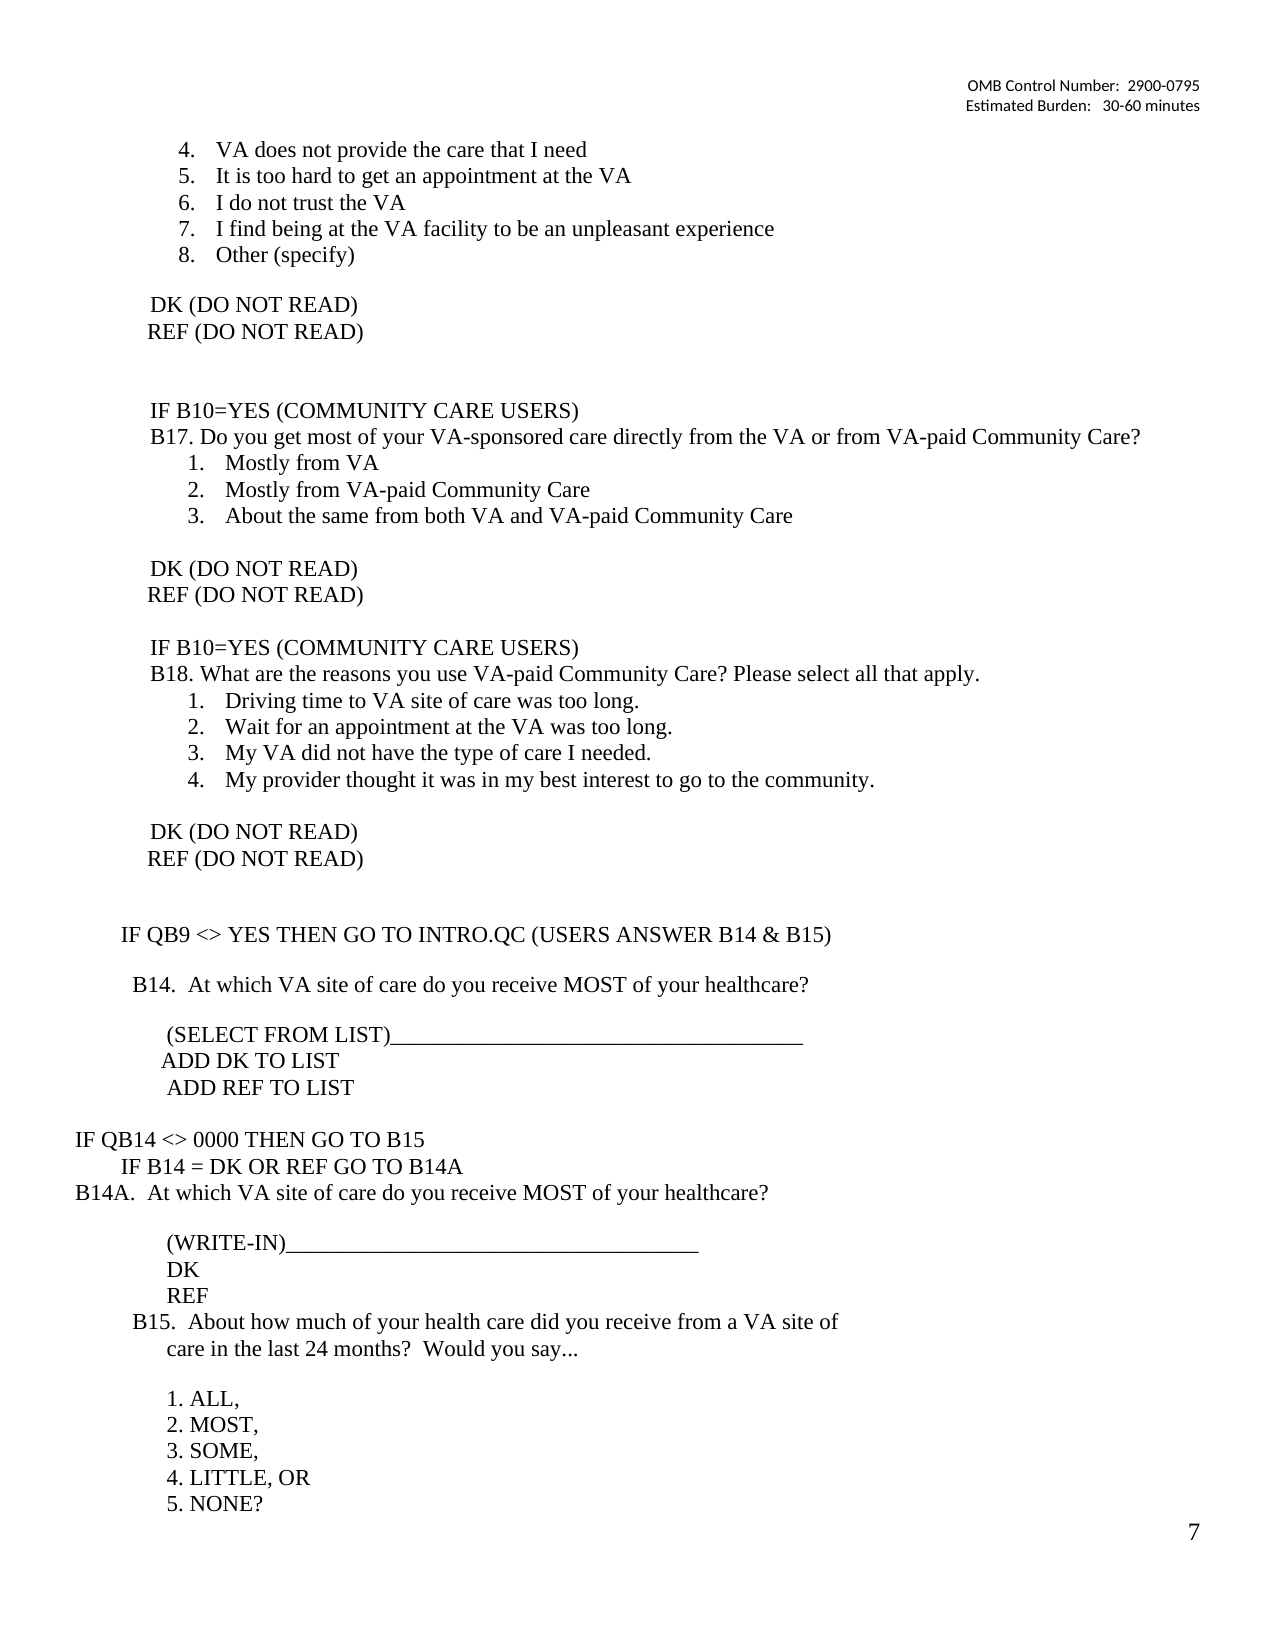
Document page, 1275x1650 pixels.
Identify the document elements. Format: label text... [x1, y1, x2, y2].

text B14. At which VA site of care do you receive MOST of your healthcare? [75, 971, 1200, 997]
list My provider thought it was in my best interest to go to the community. [187, 766, 1200, 792]
list My VA did not have the type of care I needed. [187, 739, 1200, 766]
list Mostly from VA-paid Community Care [187, 476, 1200, 502]
text B17. Do you get most of your VA-sponsored care directly from the VA or from VA-paid Community Care? [75, 423, 1200, 449]
text DK [75, 1256, 1200, 1282]
text REF (DO NOT READ) [112, 318, 1200, 344]
text DK (DO NOT READ) [112, 818, 1200, 845]
text IF QB9 <> YES THEN GO TO INTRO.QC (USERS ANSWER B14 & B15) [75, 921, 1200, 947]
text REF (DO NOT READ) [112, 581, 1200, 608]
text REF (DO NOT READ) [112, 845, 1200, 871]
text (WRITE-IN)____________________________________ [75, 1229, 1200, 1256]
text 1. ALL, [75, 1385, 1200, 1411]
text B14A. At which VA site of care do you receive MOST of your healthcare? [75, 1179, 1200, 1206]
list I do not trust the VA [178, 189, 1200, 215]
text ADD DK TO LIST [75, 1047, 1200, 1074]
text 2. MOST, [75, 1411, 1200, 1437]
list Other (specify) [178, 241, 1200, 268]
text B18. What are the reasons you use VA-paid Community Care? Please select all that apply. [75, 660, 1200, 687]
text 4. LITTLE, OR [75, 1464, 1200, 1490]
text DK (DO NOT READ) [112, 291, 1200, 318]
text IF B10=YES (COMMUNITY CARE USERS) [75, 397, 1200, 423]
text IF QB14 <> 0000 THEN GO TO B15 IF B14 = DK OR REF GO TO B14A [75, 1127, 1200, 1179]
list About the same from both VA and VA-paid Community Care [187, 502, 1200, 528]
list Driving time to VA site of care was too long. [187, 687, 1200, 713]
text (SELECT FROM LIST)____________________________________ [75, 1021, 1200, 1047]
list It is too hard to get an appointment at the VA [178, 162, 1200, 189]
list Mostly from VA [187, 449, 1200, 476]
text REF [75, 1282, 1200, 1308]
list VA does not provide the care that I need [178, 136, 1200, 162]
text care in the last 24 months? Would you say... [75, 1335, 1200, 1361]
list I find being at the VA facility to be an unpleasant experience [178, 215, 1200, 241]
text ADD REF TO LIST [75, 1074, 1200, 1100]
text 3. SOME, [75, 1437, 1200, 1464]
text DK (DO NOT READ) [112, 555, 1200, 581]
text 5. NONE? [75, 1490, 1200, 1516]
list Wait for an appointment at the VA was too long. [187, 713, 1200, 739]
text B15. About how much of your health care did you receive from a VA site of [75, 1308, 1200, 1335]
text IF B10=YES (COMMUNITY CARE USERS) [75, 634, 1200, 660]
